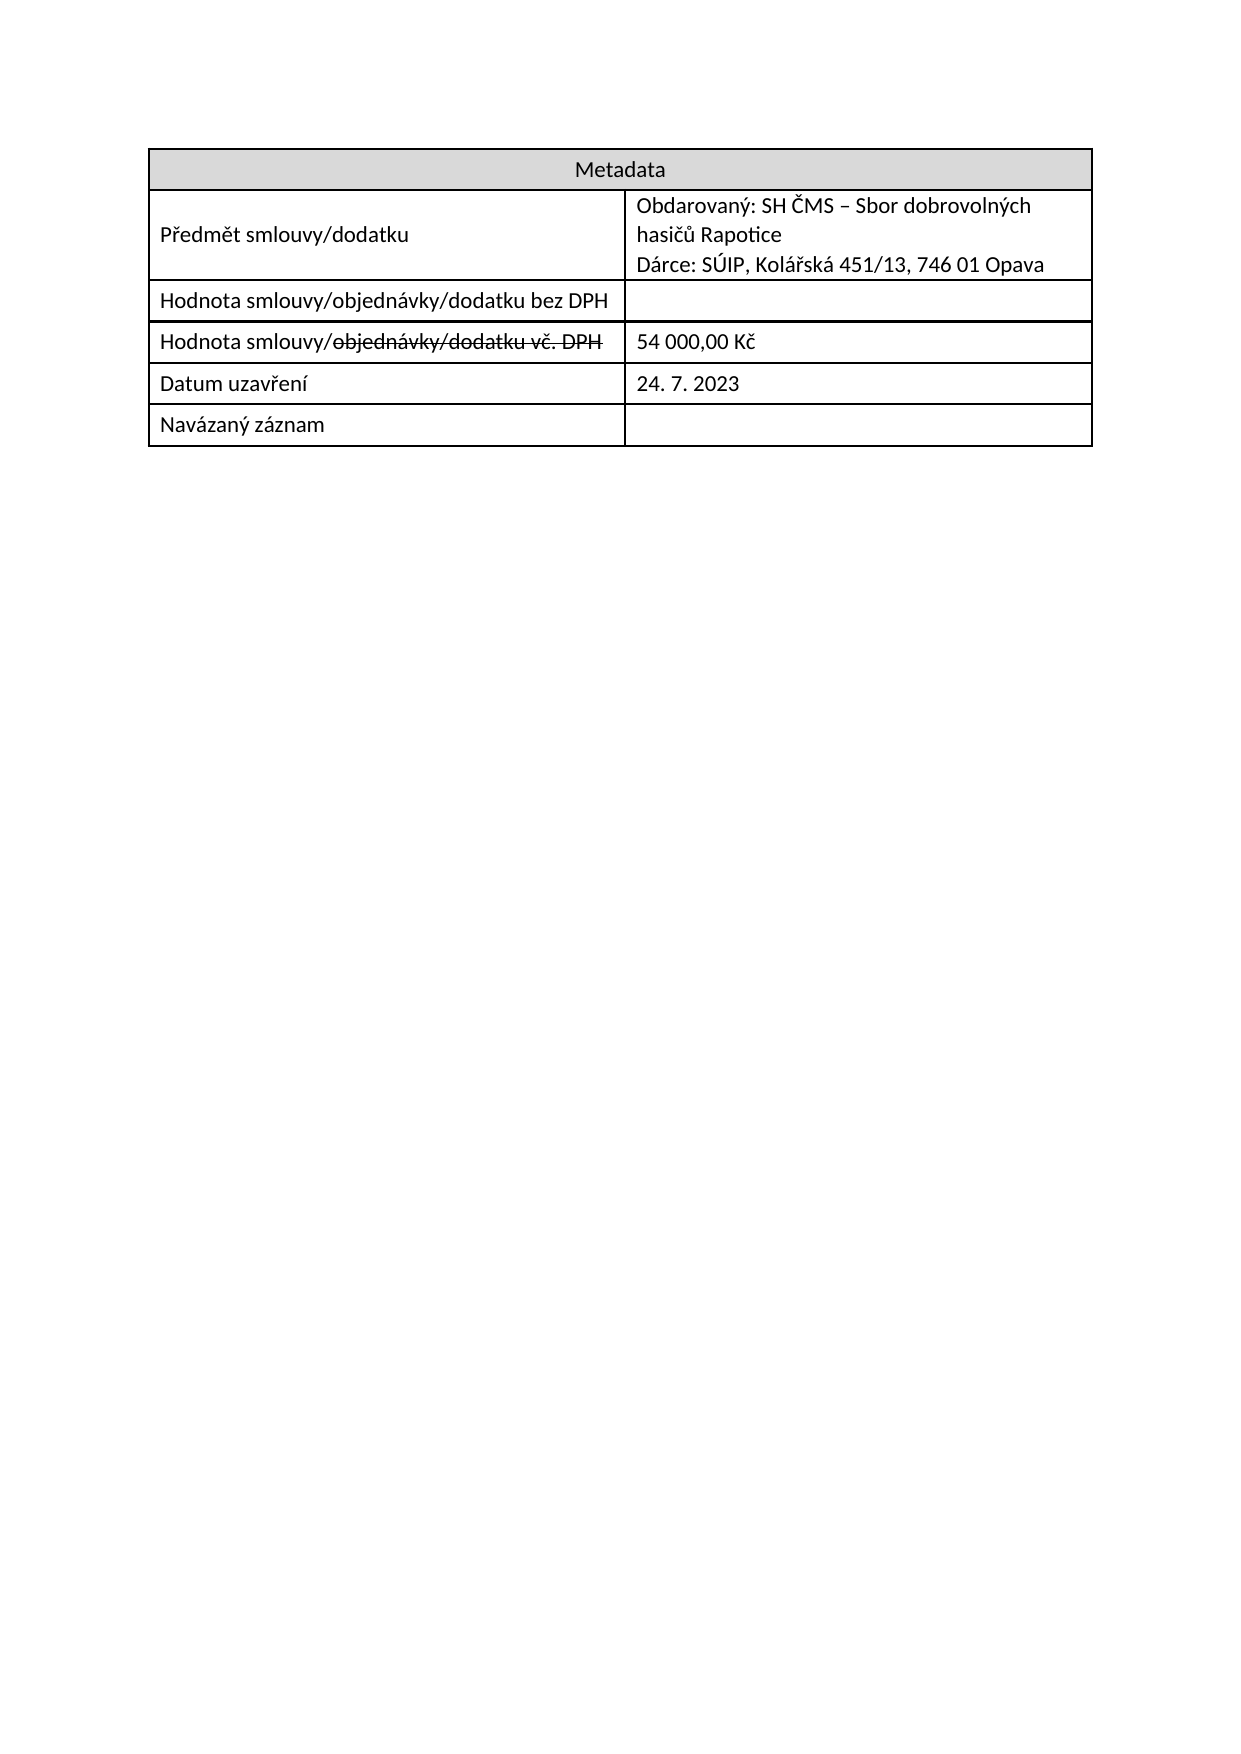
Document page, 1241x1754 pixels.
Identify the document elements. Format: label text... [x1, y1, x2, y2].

table_cell Předmět smlouvy/dodatku [150, 191, 624, 279]
table_cell [626, 405, 1091, 444]
table_cell Datum uzavření [150, 364, 624, 403]
table_cell Obdarovaný: SH ČMS – Sbor dobrovolných hasičů Rapotice Dárce: SÚIP, Kolářská 451/13, 746 01 Opava [626, 191, 1091, 279]
table_cell Hodnota smlouvy/objednávky/dodatku vč. DPH [150, 323, 624, 362]
table_cell 24. 7. 2023 [626, 364, 1091, 403]
table_cell Navázaný záznam [150, 405, 624, 444]
table_cell 54 000,00 Kč [626, 323, 1091, 362]
table_header Metadata [150, 150, 1091, 189]
table_cell [626, 281, 1091, 320]
table_cell Hodnota smlouvy/objednávky/dodatku bez DPH [150, 281, 624, 320]
